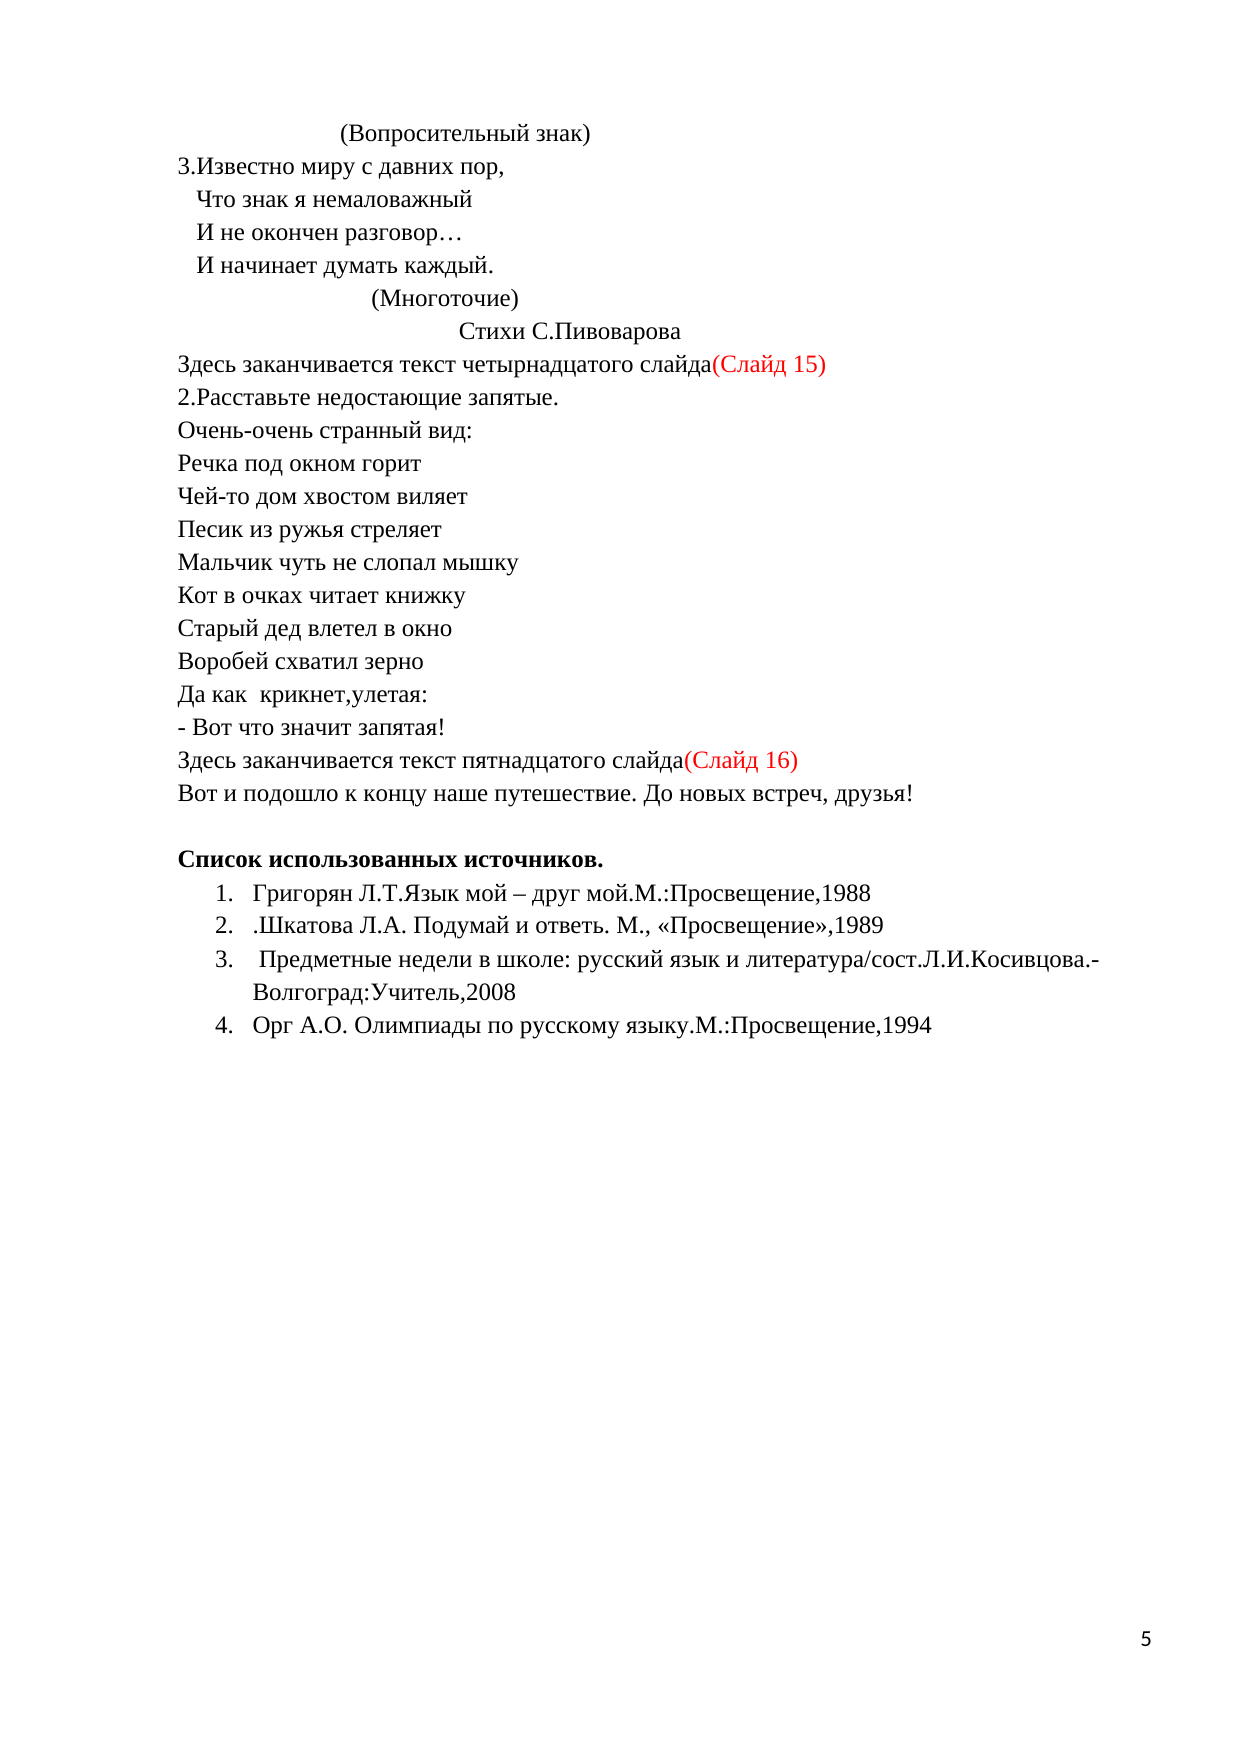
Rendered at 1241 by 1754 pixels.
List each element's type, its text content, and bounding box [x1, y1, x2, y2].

text Список использованных источников. [177, 844, 1152, 873]
text Да как крикнет,улетая: [177, 679, 1152, 708]
text И не окончен разговор… [177, 217, 1152, 246]
text Речка под окном горит [177, 448, 1152, 477]
list Предметные недели в школе: русский язык и литература/сост.Л.И.Косивцова.-Волгоград:Учитель,2008 [215, 944, 1152, 1005]
list Григорян Л.Т.Язык мой – друг мой.М.:Просвещение,1988 [215, 878, 1152, 906]
text Здесь заканчивается текст четырнадцатого слайда(Слайд 15) [177, 349, 1152, 378]
text Здесь заканчивается текст пятнадцатого слайда(Слайд 16) [177, 746, 1152, 774]
text (Многоточие) [177, 283, 1152, 312]
text Кот в очках читает книжку [177, 580, 1152, 609]
text (Вопросительный знак) [177, 118, 1152, 147]
text - Вот что значит запятая! [177, 712, 1152, 741]
text 3.Известно миру с давних пор, Что знак я немаловажный [177, 151, 1152, 213]
text Чей-то дом хвостом виляет [177, 481, 1152, 510]
text 2.Расставьте недостающие запятые. [177, 382, 1152, 411]
list .Шкатова Л.А. Подумай и ответь. М., «Просвещение»,1989 [215, 911, 1152, 939]
text Мальчик чуть не слопал мышку [177, 547, 1152, 576]
text Вот и подошло к концу наше путешествие. До новых встреч, друзья! [177, 778, 1152, 807]
text Очень-очень странный вид: [177, 415, 1152, 444]
text Песик из ружья стреляет [177, 514, 1152, 543]
text Стихи С.Пивоварова [177, 316, 1152, 345]
list Орг А.О. Олимпиады по русскому языку.М.:Просвещение,1994 [215, 1010, 1152, 1038]
text Воробей схватил зерно [177, 646, 1152, 675]
text И начинает думать каждый. [177, 250, 1152, 279]
text Старый дед влетел в окно [177, 613, 1152, 642]
